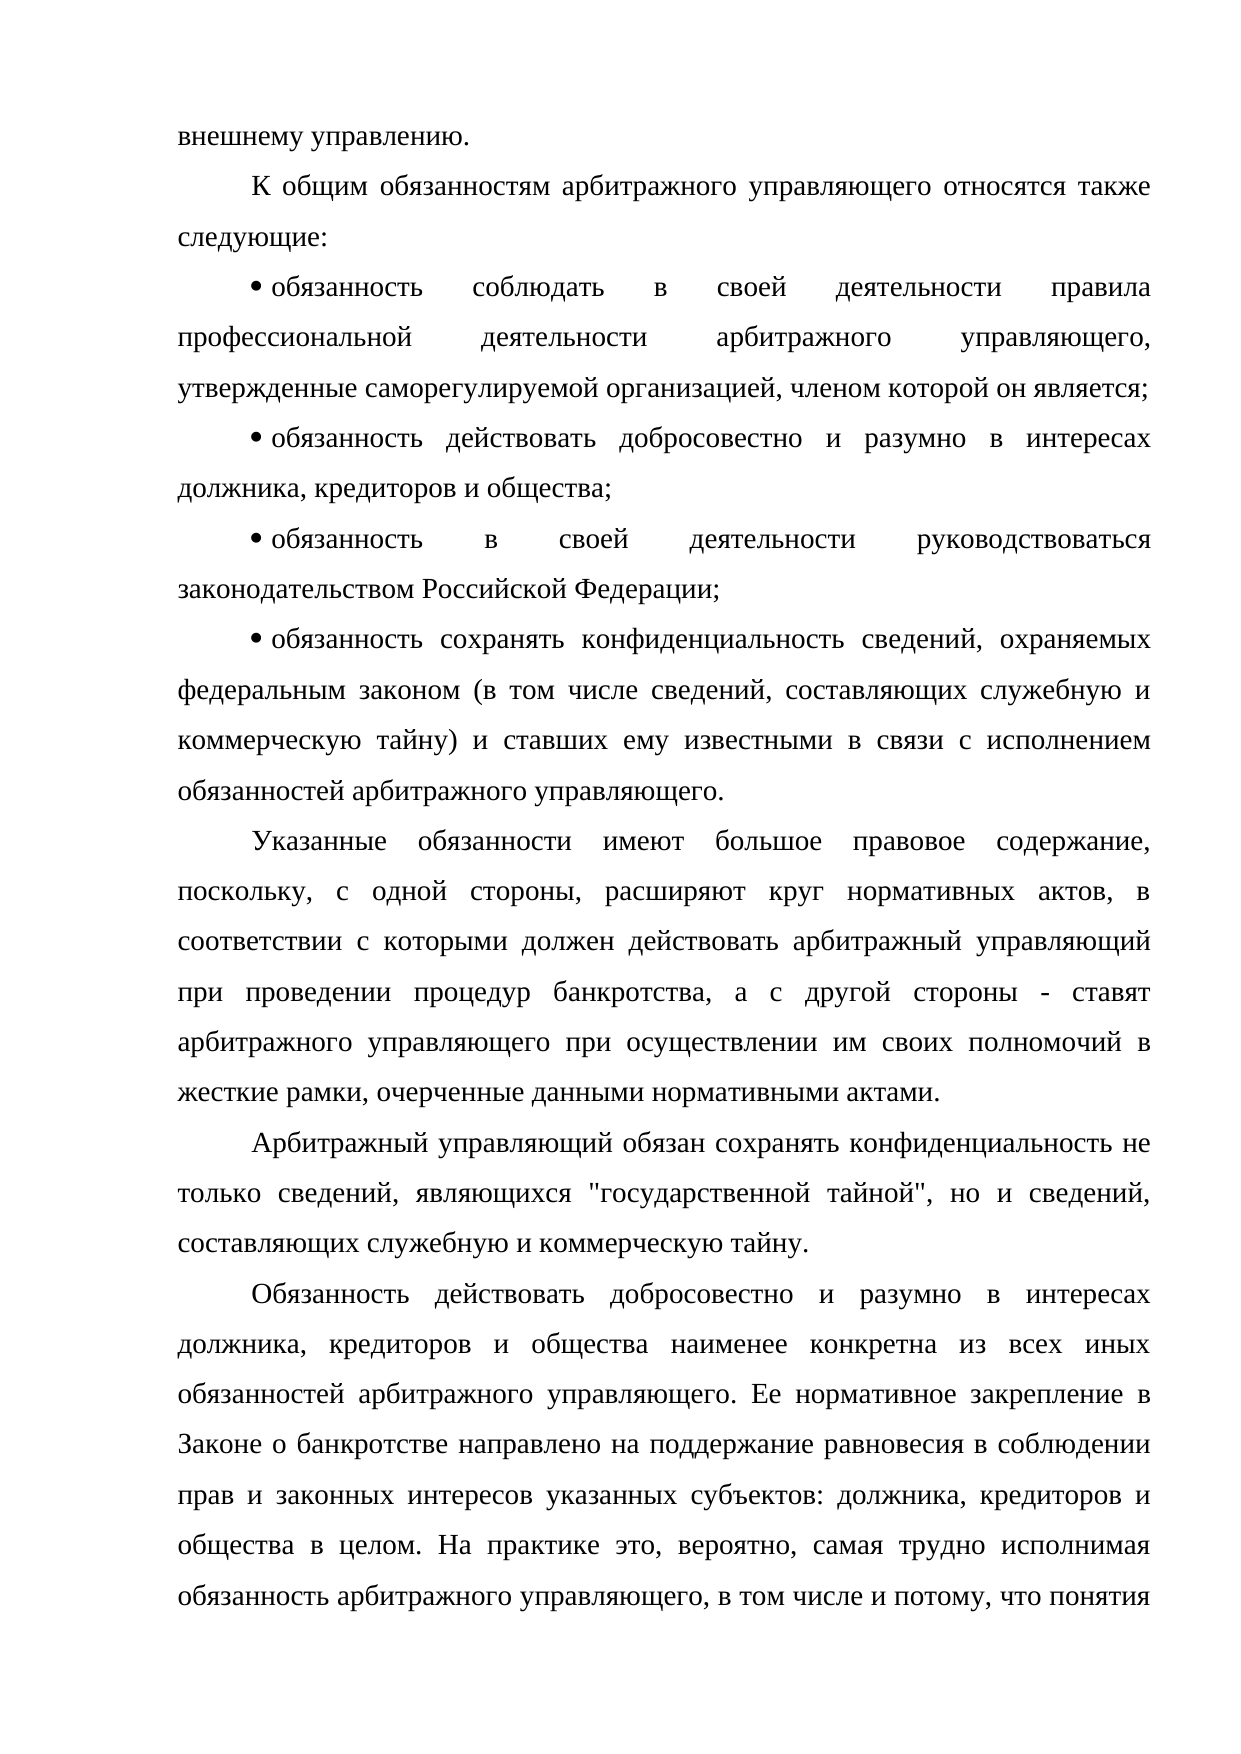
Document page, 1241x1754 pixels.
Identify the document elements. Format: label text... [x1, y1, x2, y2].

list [177, 118, 1152, 152]
text Арбитражный управляющий обязан сохранять конфиденциальность не только сведений, являющихся "государственной тайной", но и сведений, составляющих служебную и коммерческую тайну. [177, 1125, 1152, 1259]
list обязанность действовать добросовестно и разумно в интересах должника, кредиторов и общества; [177, 420, 1152, 504]
text К общим обязанностям арбитражного управляющего относятся также следующие: [177, 168, 1152, 252]
list обязанность сохранять конфиденциальность сведений, охраняемых федеральным законом (в том числе сведений, составляющих служебную и коммерческую тайну) и ставших ему известными в связи с исполнением обязанностей арбитражного управляющего. [177, 622, 1152, 806]
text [177, 1276, 1152, 1611]
text Указанные обязанности имеют большое правовое содержание, поскольку, с одной стороны, расширяют круг нормативных актов, в соответствии с которыми должен действовать арбитражный управляющий при проведении процедур банкротства, а с другой стороны - ставят арбитражного управляющего при осуществлении им своих полномочий в жесткие рамки, очерченные данными нормативными актами. [177, 823, 1152, 1108]
list обязанность соблюдать в своей деятельности правила профессиональной деятельности арбитражного управляющего, утвержденные саморегулируемой организацией, членом которой он является; [177, 269, 1152, 403]
list обязанность в своей деятельности руководствоваться законодательством Российской Федерации; [177, 521, 1152, 605]
